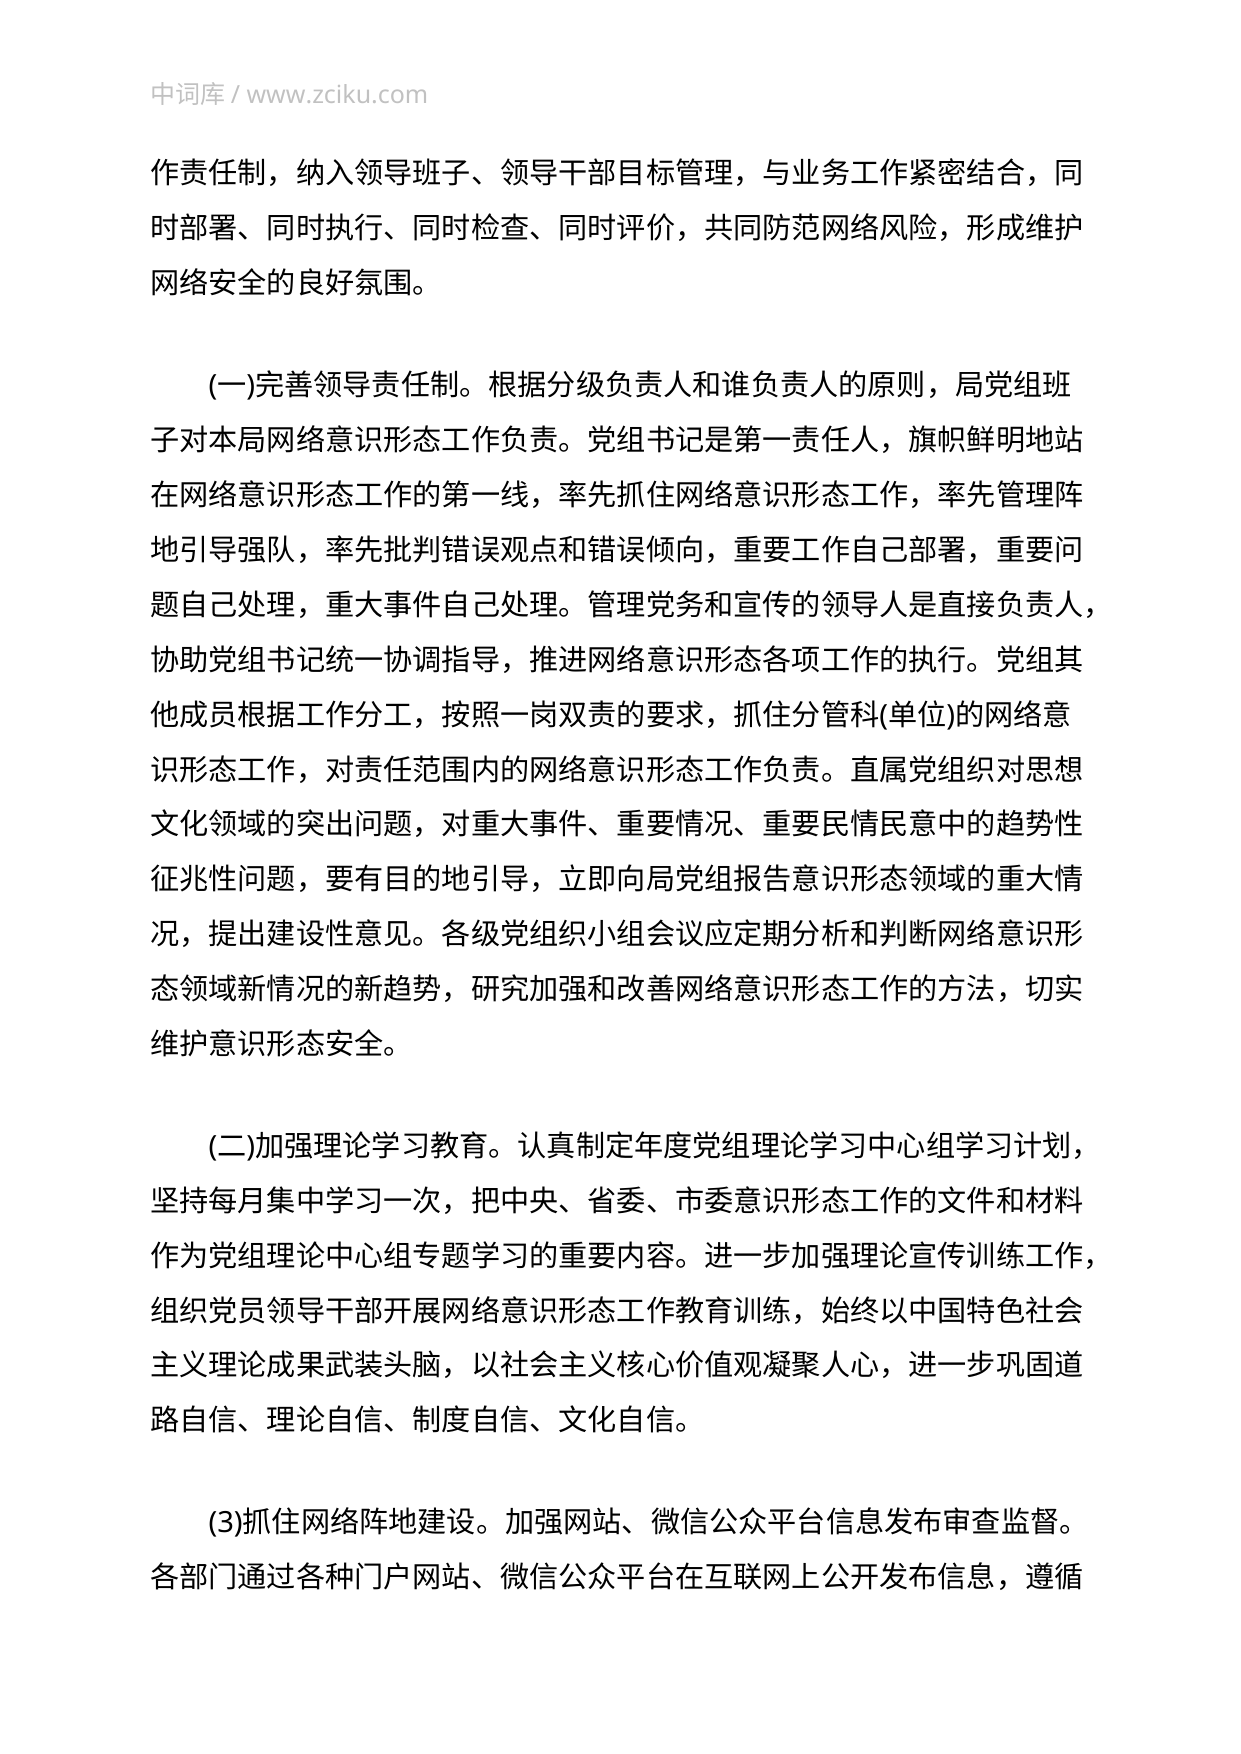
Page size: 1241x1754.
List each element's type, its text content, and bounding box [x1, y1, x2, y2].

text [150, 150, 1090, 302]
text (一)完善领导责任制。根据分级负责人和谁负责人的原则，局党组班子对本局网络意识形态工作负责。党组书记是第一责任人，旗帜鲜明地站在网络意识形态工作的第一线，率先抓住网络意识形态工作，率先管理阵地引导强队，率先批判错误观点和错误倾向，重要工作自己部署，重要问题自己处理，重大事件自己处理。管理党务和宣传的领导人是直接负责人，协助党组书记统一协调指导，推进网络意识形态各项工作的执行。党组其他成员根据工作分工，按照一岗双责的要求，抓住分管科(单位)的网络意识形态工作，对责任范围内的网络意识形态工作负责。直属党组织对思想文化领域的突出问题，对重大事件、重要情况、重要民情民意中的趋势性征兆性问题，要有目的地引导，立即向局党组报告意识形态领域的重大情况，提出建设性意见。各级党组织小组会议应定期分析和判断网络意识形态领域新情况的新趋势，研究加强和改善网络意识形态工作的方法，切实维护意识形态安全。 [150, 362, 1090, 1063]
text (二)加强理论学习教育。认真制定年度党组理论学习中心组学习计划，坚持每月集中学习一次，把中央、省委、市委意识形态工作的文件和材料作为党组理论中心组专题学习的重要内容。进一步加强理论宣传训练工作，组织党员领导干部开展网络意识形态工作教育训练，始终以中国特色社会主义理论成果武装头脑，以社会主义核心价值观凝聚人心，进一步巩固道路自信、理论自信、制度自信、文化自信。 [150, 1122, 1090, 1439]
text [150, 1499, 1090, 1596]
